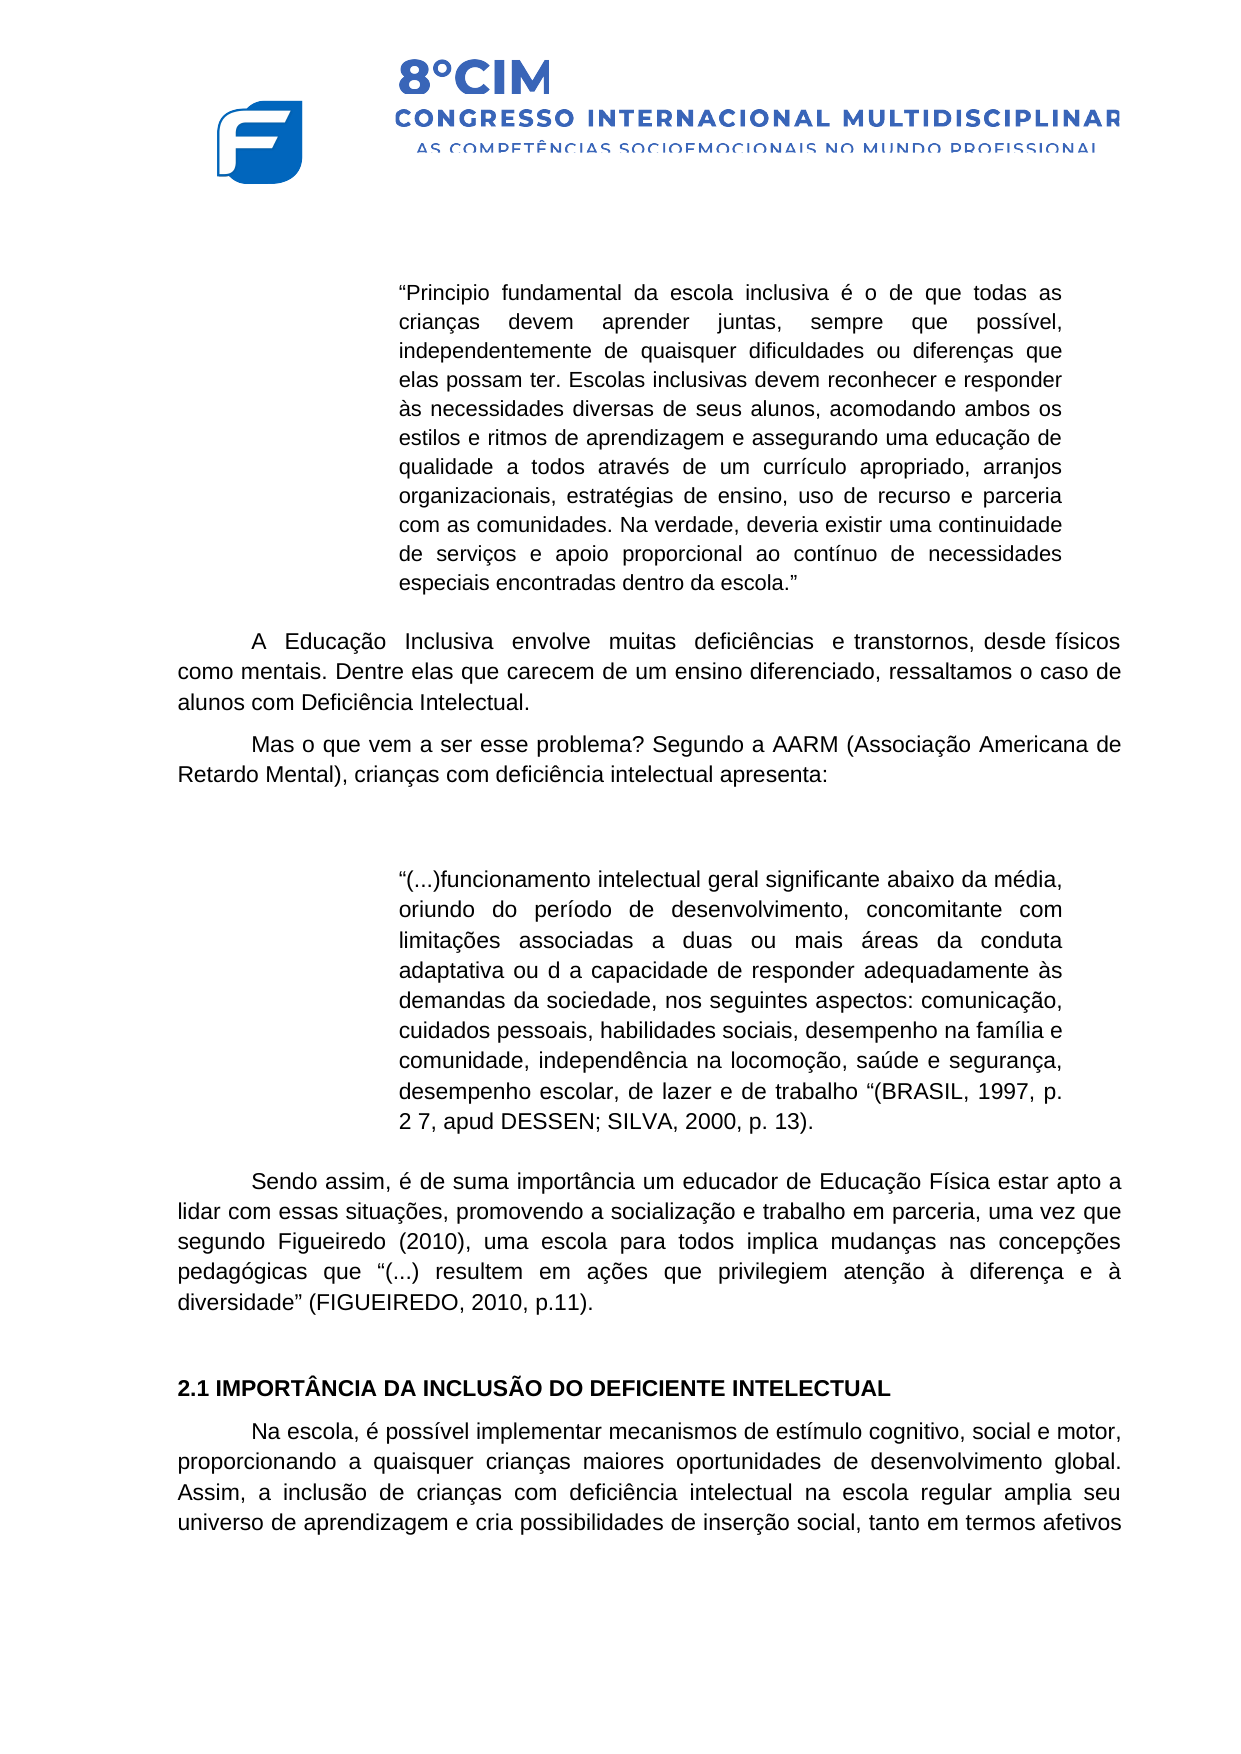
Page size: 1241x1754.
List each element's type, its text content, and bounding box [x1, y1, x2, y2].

text Mas o que vem a ser esse problema? Segundo a AARM (Associação Americana de Retardo Mental), crianças com deficiência intelectual apresenta: [177, 731, 1122, 788]
text “Principio fundamental da escola inclusiva é o de que todas as crianças devem aprender juntas, sempre que possível, independentemente de quaisquer dificuldades ou diferenças que elas possam ter. Escolas inclusivas devem reconhecer e responder às necessidades diversas de seus alunos, acomodando ambos os estilos e ritmos de aprendizagem e assegurando uma educação de qualidade a todos através de um currículo apropriado, arranjos organizacionais, estratégias de ensino, uso de recurso e parceria com as comunidades. Na verdade, deveria existir uma continuidade de serviços e apoio proporcional ao contínuo de necessidades especiais encontradas dentro da escola.” [398, 280, 1063, 595]
text A Educação Inclusiva envolve muitas deficiências e transtornos, desde físicos como mentais. Dentre elas que carecem de um ensino diferenciado, ressaltamos o caso de alunos com Deficiência Intelectual. [177, 628, 1122, 715]
text “(...)funcionamento intelectual geral significante abaixo da média, oriundo do período de desenvolvimento, concomitante com limitações associadas a duas ou mais áreas da conduta adaptativa ou d a capacidade de responder adequadamente às demandas da sociedade, nos seguintes aspectos: comunicação, cuidados pessoais, habilidades sociais, desempenho na família e comunidade, independência na locomoção, saúde e segurança, desempenho escolar, de lazer e de trabalho “(BRASIL, 1997, p. 2 7, apud DESSEN; SILVA, 2000, p. 13). [398, 866, 1063, 1134]
picture [399, 59, 549, 94]
text 2.1 IMPORTÂNCIA DA INCLUSÃO DO DEFICIENTE INTELECTUAL [177, 1375, 1122, 1402]
picture [208, 93, 312, 191]
picture [394, 109, 1119, 153]
text Sendo assim, é de suma importância um educador de Educação Física estar apto a lidar com essas situações, promovendo a socialização e trabalho em parceria, uma vez que segundo Figueiredo (2010), uma escola para todos implica mudanças nas concepções pedagógicas que “(...) resultem em ações que privilegiem atenção à diferença e à diversidade” (FIGUEIREDO, 2010, p.11). [177, 1168, 1122, 1315]
